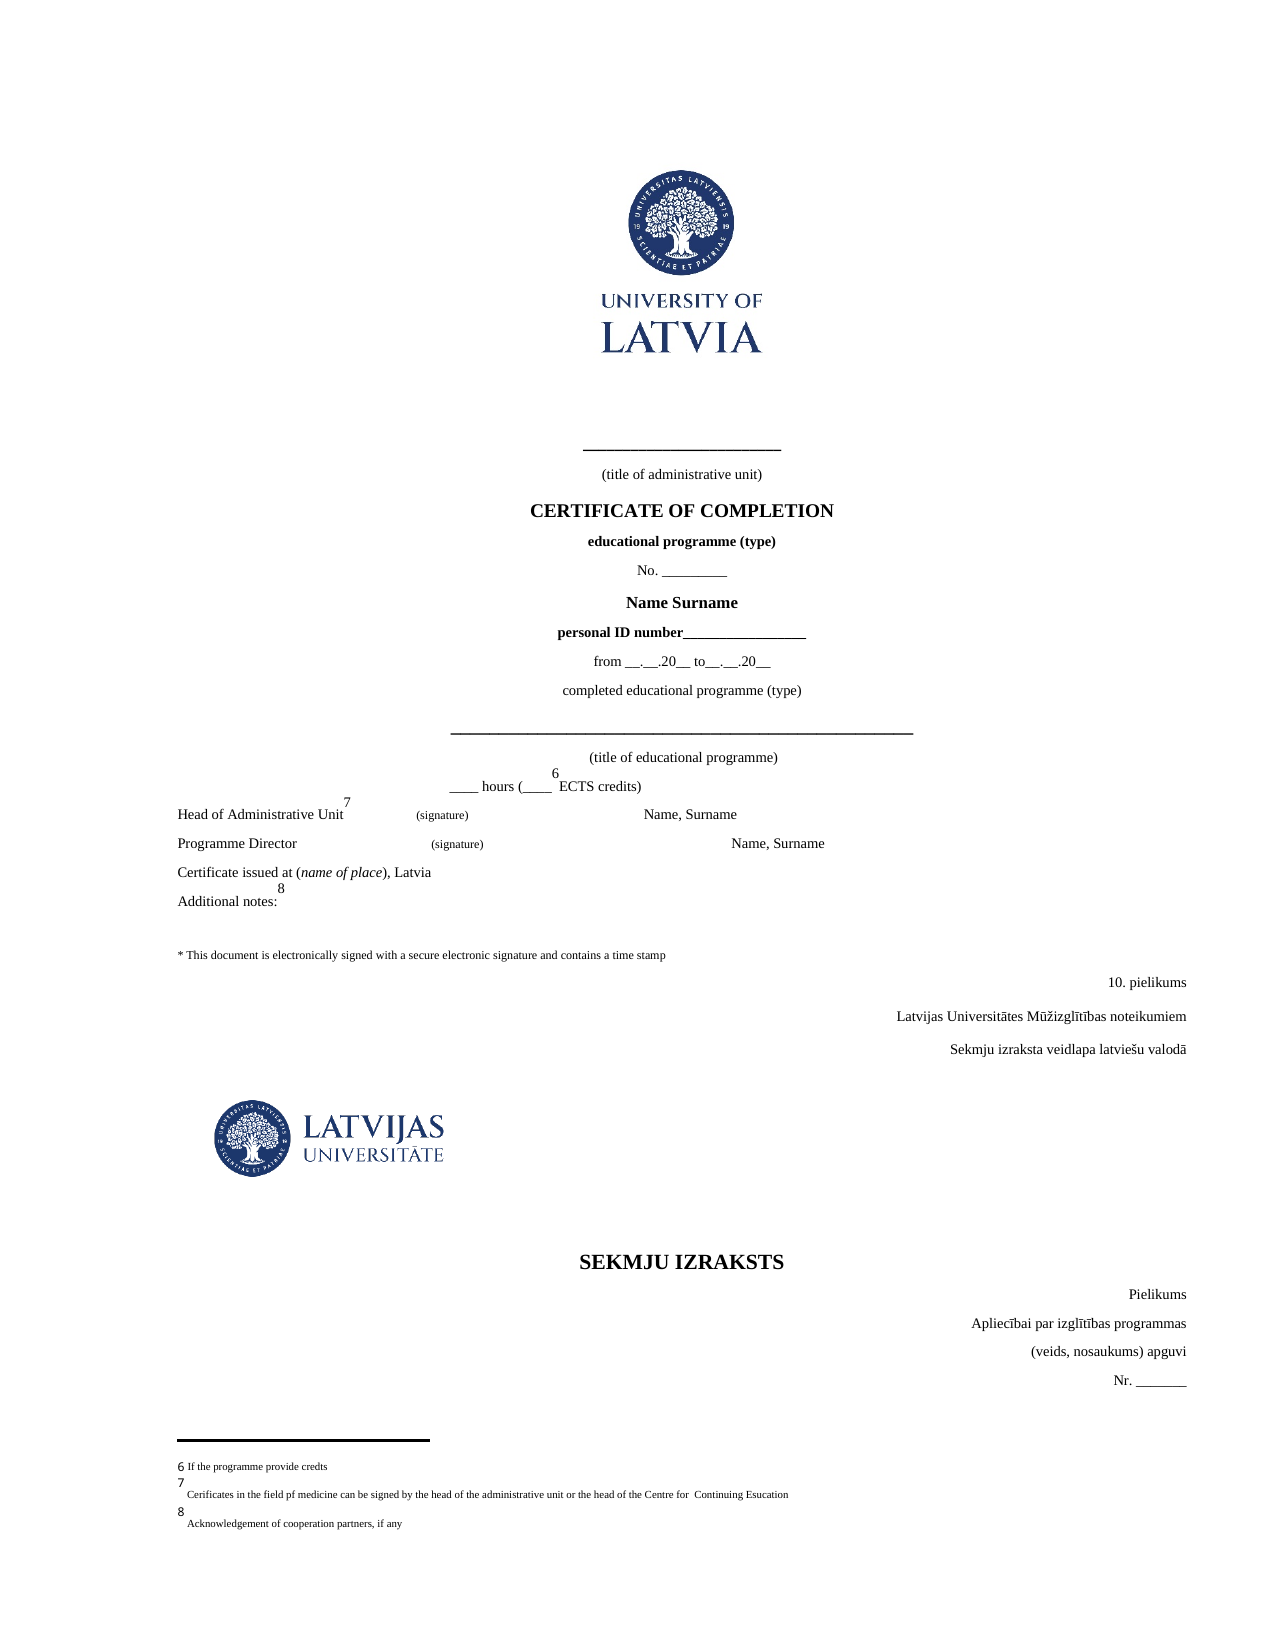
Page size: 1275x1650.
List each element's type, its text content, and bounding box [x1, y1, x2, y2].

text (title of educational programme) [177, 737, 1186, 765]
text No. _________ [177, 550, 1186, 578]
text from __.__.20__ to__.__.20__ [177, 641, 1186, 669]
text (title of administrative unit) [177, 454, 1186, 483]
text Programme Director (signature) Name, Surname [177, 823, 1186, 852]
text CERTIFICATE OF COMPLETION [177, 483, 1186, 521]
text * This document is electronically signed with a secure electronic signature and contains a time stamp [177, 938, 1186, 962]
text ____ hours (____ECTS credits) [402, 765, 1186, 794]
text completed educational programme (type) [177, 669, 1186, 698]
text Apliecībai par izglītības programmas [177, 1302, 1186, 1331]
picture [549, 118, 814, 404]
text Head of Administrative Unit (signature) Name, Surname [177, 794, 1186, 823]
text personal ID number_________________ [177, 612, 1186, 641]
text Pielikums [177, 1274, 1186, 1302]
text SEKMJU IZRAKSTS [177, 1231, 1186, 1274]
text Name Surname [177, 578, 1186, 612]
picture [177, 1062, 481, 1214]
text _________________________ [177, 408, 1186, 454]
text (veids, nosaukums) apguvi [177, 1331, 1186, 1360]
text Certificate issued at (name of place), Latvia [177, 852, 1186, 880]
text educational programme (type) [177, 521, 1186, 550]
text ________________________________________________ [177, 698, 1186, 737]
text Additional notes: [177, 880, 1186, 909]
text Sekmju izraksta veidlapa latviešu valodā [177, 1029, 1186, 1058]
text Latvijas Universitātes Mūžizglītības noteikumiem [229, 996, 1186, 1024]
text 10. pielikums [177, 962, 1186, 991]
text Nr. _______ [177, 1360, 1186, 1389]
